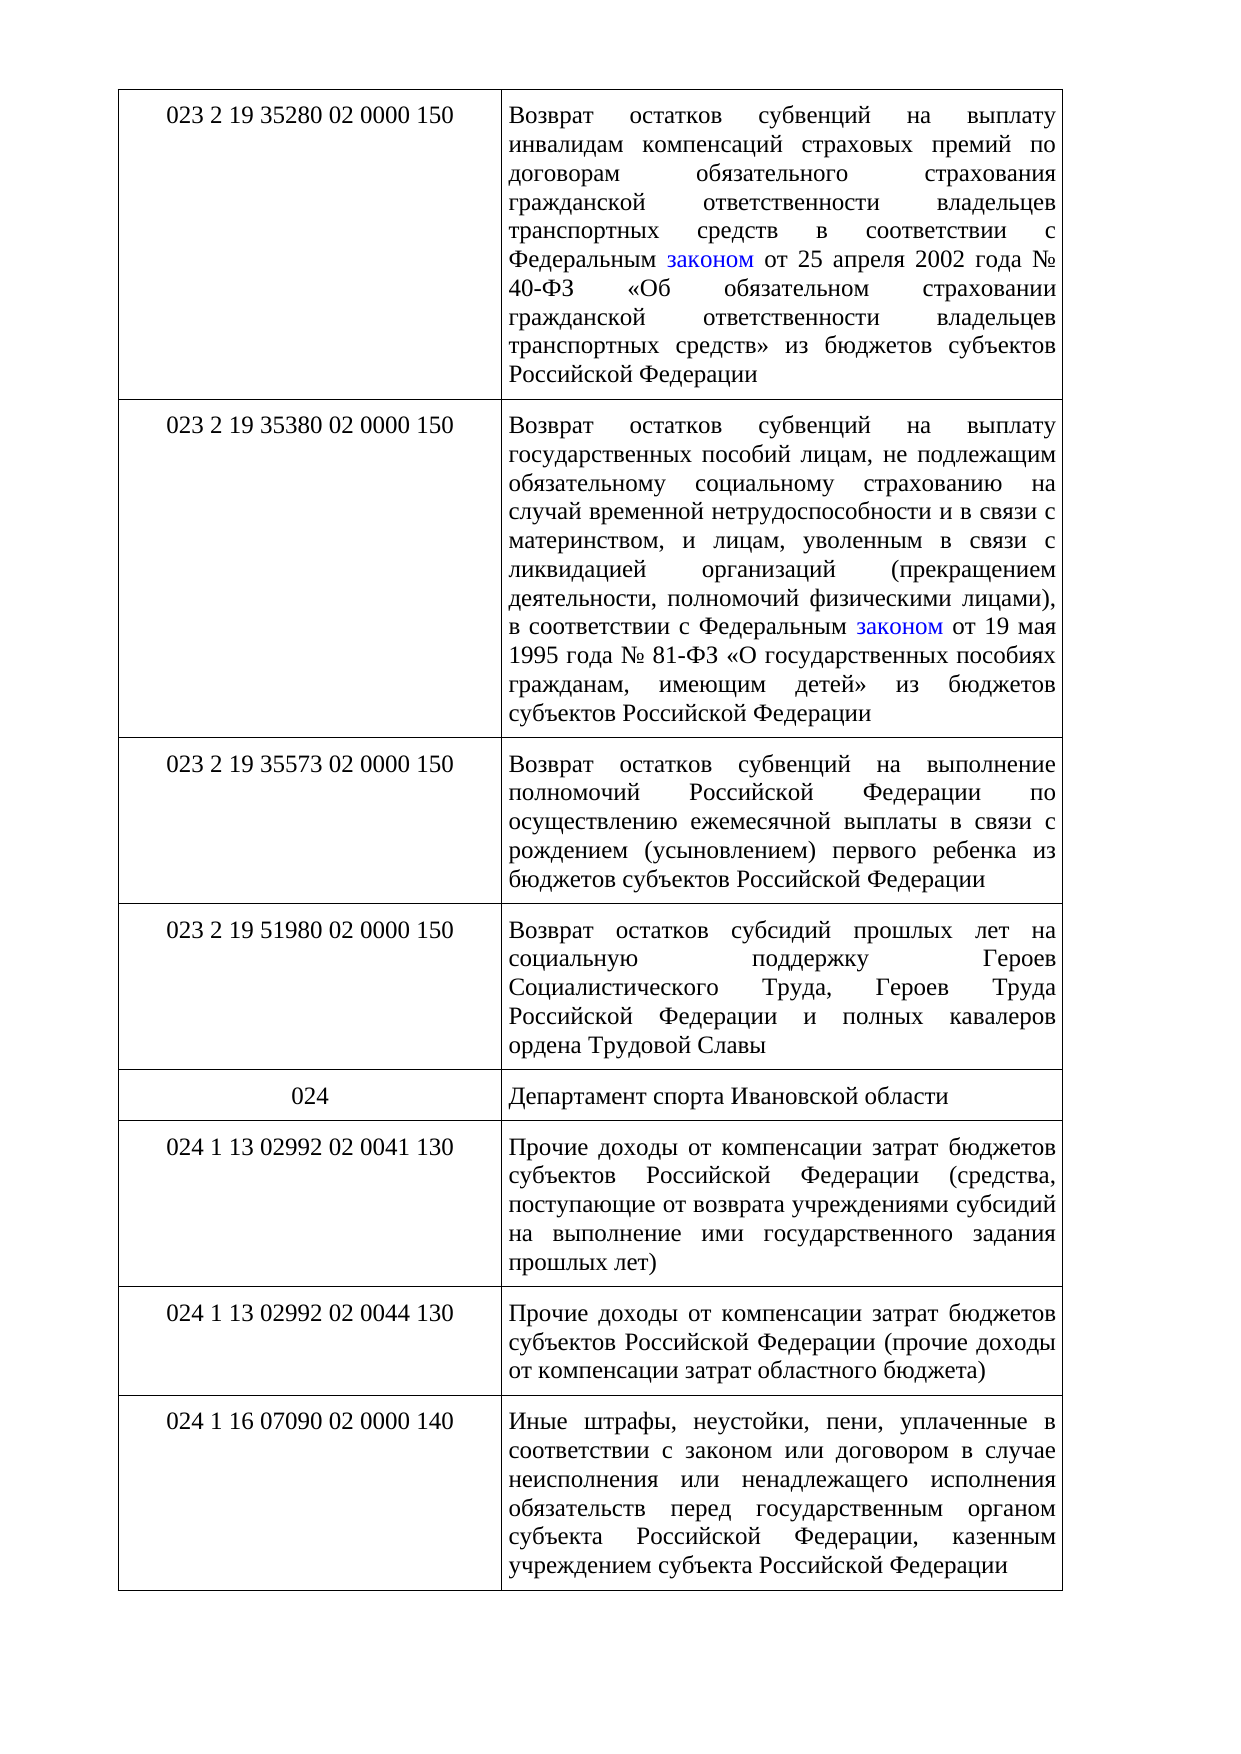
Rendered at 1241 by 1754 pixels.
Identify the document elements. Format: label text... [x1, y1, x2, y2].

table_cell 024 1 13 02992 02 0044 130 [119, 1287, 501, 1395]
table_cell Возврат остатков субвенций на выполнение полномочий Российской Федерации по осуществлению ежемесячной выплаты в связи с рождением (усыновлением) первого ребенка из бюджетов субъектов Российской Федерации [502, 738, 1062, 903]
table_cell Департамент спорта Ивановской области [502, 1070, 1062, 1120]
table_cell 023 2 19 35280 02 0000 150 [119, 90, 501, 398]
table_cell 024 1 13 02992 02 0041 130 [119, 1121, 501, 1286]
table_cell Возврат остатков субвенций на выплату государственных пособий лицам, не подлежащим обязательному социальному страхованию на случай временной нетрудоспособности и в связи с материнством, и лицам, уволенным в связи с ликвидацией организаций (прекращением деятельности, полномочий физическими лицами), в соответствии с Федеральным законом от 19 мая 1995 года № 81-ФЗ «О государственных пособиях гражданам, имеющим детей» из бюджетов субъектов Российской Федерации [502, 400, 1062, 737]
table_cell 023 2 19 35573 02 0000 150 [119, 738, 501, 903]
table_cell Прочие доходы от компенсации затрат бюджетов субъектов Российской Федерации (средства, поступающие от возврата учреждениями субсидий на выполнение ими государственного задания прошлых лет) [502, 1121, 1062, 1286]
table_cell Возврат остатков субсидий прошлых лет на социальную поддержку Героев Социалистического Труда, Героев Труда Российской Федерации и полных кавалеров ордена Трудовой Славы [502, 904, 1062, 1069]
table_cell 023 2 19 51980 02 0000 150 [119, 904, 501, 1069]
table_cell 024 [119, 1070, 501, 1120]
table_cell Иные штрафы, неустойки, пени, уплаченные в соответствии с законом или договором в случае неисполнения или ненадлежащего исполнения обязательств перед государственным органом субъекта Российской Федерации, казенным учреждением субъекта Российской Федерации [502, 1396, 1062, 1589]
table_cell Прочие доходы от компенсации затрат бюджетов субъектов Российской Федерации (прочие доходы от компенсации затрат областного бюджета) [502, 1287, 1062, 1395]
table_cell Возврат остатков субвенций на выплату инвалидам компенсаций страховых премий по договорам обязательного страхования гражданской ответственности владельцев транспортных средств в соответствии с Федеральным законом от 25 апреля 2002 года № 40-ФЗ «Об обязательном страховании гражданской ответственности владельцев транспортных средств» из бюджетов субъектов Российской Федерации [502, 90, 1062, 398]
table_cell 023 2 19 35380 02 0000 150 [119, 400, 501, 737]
table_cell 024 1 16 07090 02 0000 140 [119, 1396, 501, 1589]
